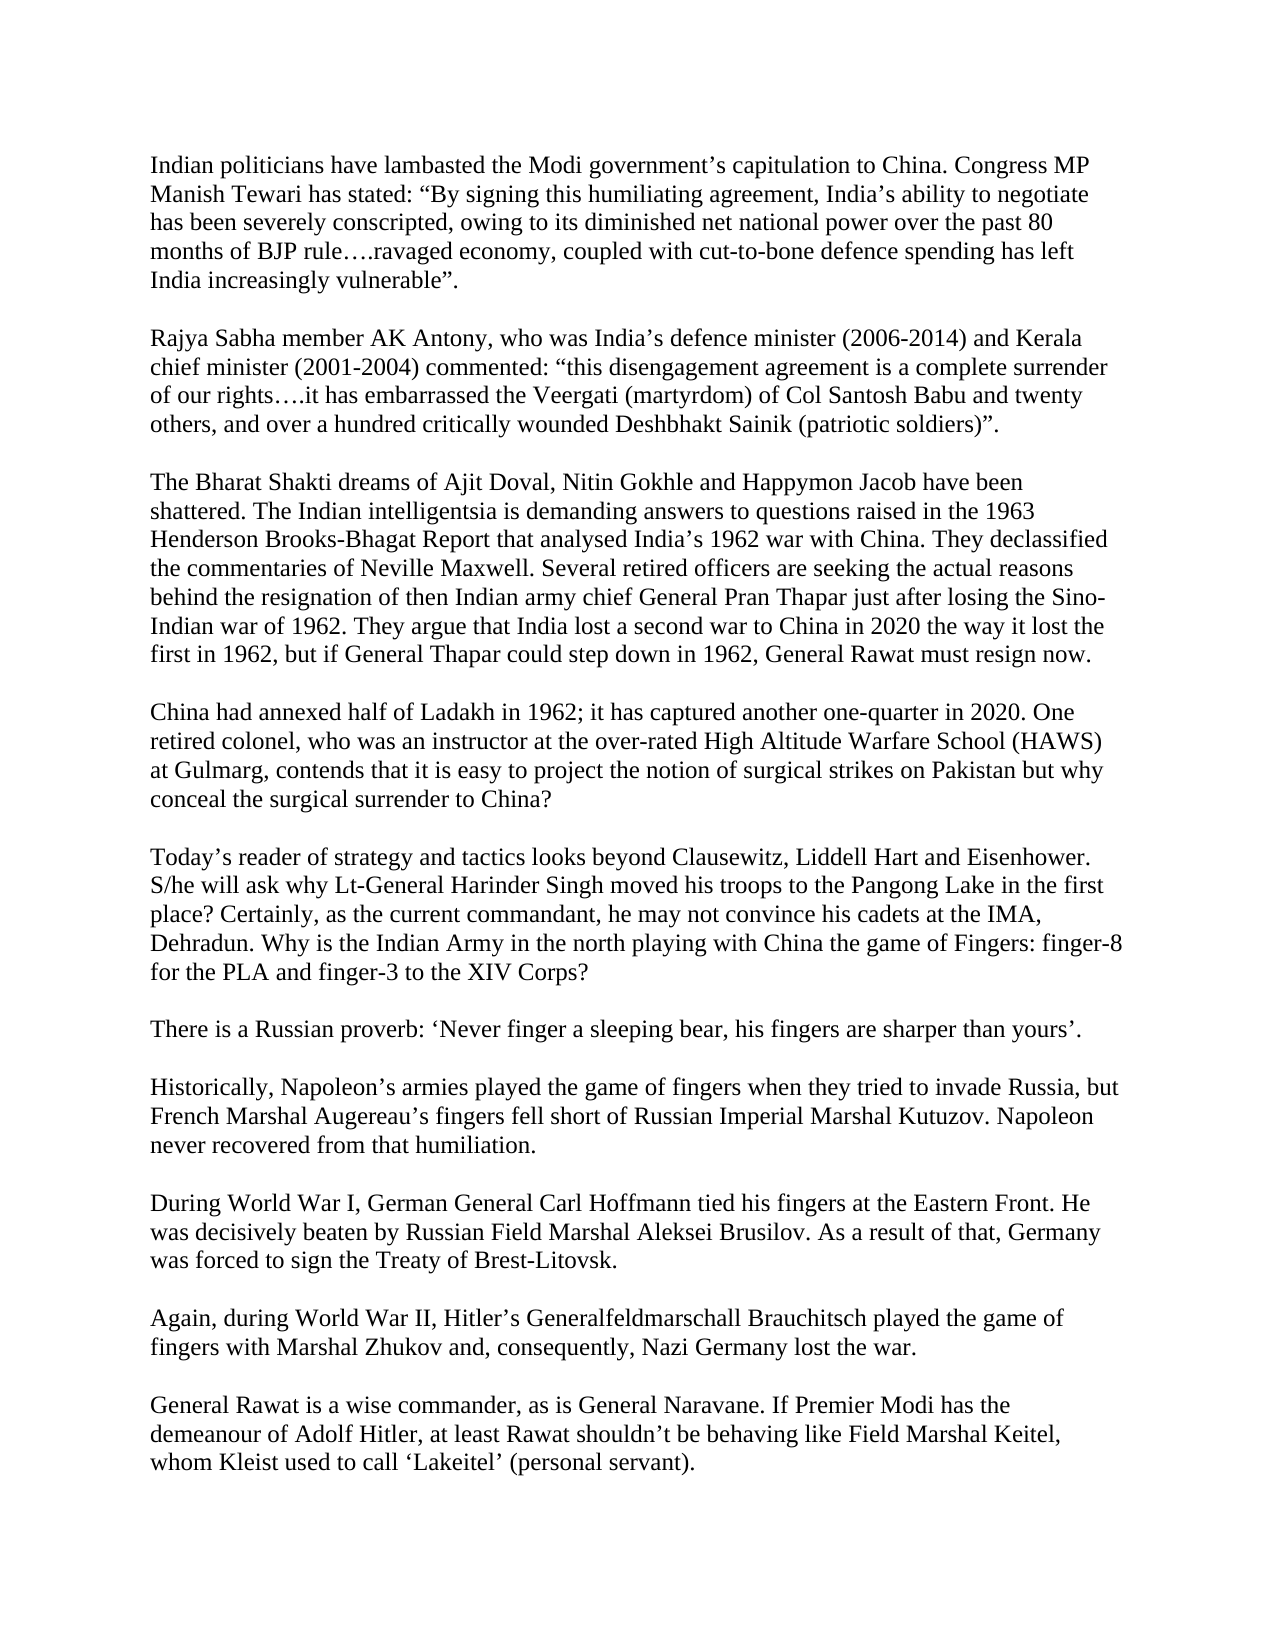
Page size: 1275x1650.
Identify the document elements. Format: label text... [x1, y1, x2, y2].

text Again, during World War II, Hitler’s Generalfeldmarschall Brauchitsch played the game of fingers with Marshal Zhukov and, consequently, Nazi Germany lost the war. [150, 1303, 1125, 1361]
text Rajya Sabha member AK Antony, who was India’s defence minister (2006-2014) and Kerala chief minister (2001-2004) commented: “this disengagement agreement is a complete surrender of our rights….it has embarrassed the Veergati (martyrdom) of Col Santosh Babu and twenty others, and over a hundred critically wounded Deshbhakt Sainik (patriotic soldiers)”. [150, 323, 1125, 438]
text The Bharat Shakti dreams of Ajit Doval, Nitin Gokhle and Happymon Jacob have been shattered. The Indian intelligentsia is demanding answers to questions raised in the 1963 Henderson Brooks-Bhagat Report that analysed India’s 1962 war with China. They declassified the commentaries of Neville Maxwell. Several retired officers are seeking the actual reasons behind the resignation of then Indian army chief General Pran Thapar just after losing the Sino-Indian war of 1962. They argue that India lost a second war to China in 2020 the way it lost the first in 1962, but if General Thapar could step down in 1962, General Rawat must resign now. [150, 467, 1125, 668]
text Historically, Napoleon’s armies played the game of fingers when they tried to invade Russia, but French Marshal Augereau’s fingers fell short of Russian Imperial Marshal Kutuzov. Napoleon never recovered from that humiliation. [150, 1072, 1125, 1159]
text There is a Russian proverb: ‘Never finger a sleeping bear, his fingers are sharper than yours’. [150, 1014, 1125, 1043]
text Today’s reader of strategy and tactics looks beyond Clausewitz, Liddell Hart and Eisenhower. S/he will ask why Lt-General Harinder Singh moved his troops to the Pangong Lake in the first place? Certainly, as the current commandant, he may not convince his cadets at the IMA, Dehradun. Why is the Indian Army in the north playing with China the game of Fingers: finger-8 for the PLA and finger-3 to the XIV Corps? [150, 842, 1125, 985]
text China had annexed half of Ladakh in 1962; it has captured another one-quarter in 2020. One retired colonel, who was an instructor at the over-rated High Altitude Warfare School (HAWS) at Gulmarg, contends that it is easy to project the notion of surgical strikes on Pakistan but why conceal the surgical surrender to China? [150, 697, 1125, 812]
text During World War I, German General Carl Hoffmann tied his fingers at the Eastern Front. He was decisively beaten by Russian Field Marshal Aleksei Brusilov. As a result of that, Germany was forced to sign the Treaty of Brest-Litovsk. [150, 1188, 1125, 1274]
text General Rawat is a wise commander, as is General Naravane. If Premier Modi has the demeanour of Adolf Hitler, at least Rawat shouldn’t be behaving like Field Marshal Keitel, whom Kleist used to call ‘Lakeitel’ (personal servant). [150, 1390, 1125, 1476]
text Indian politicians have lambasted the Modi government’s capitulation to China. Congress MP Manish Tewari has stated: “By signing this humiliating agreement, India’s ability to negotiate has been severely conscripted, owing to its diminished net national power over the past 80 months of BJP rule….ravaged economy, coupled with cut-to-bone defence spending has left India increasingly vulnerable”. [150, 150, 1125, 294]
